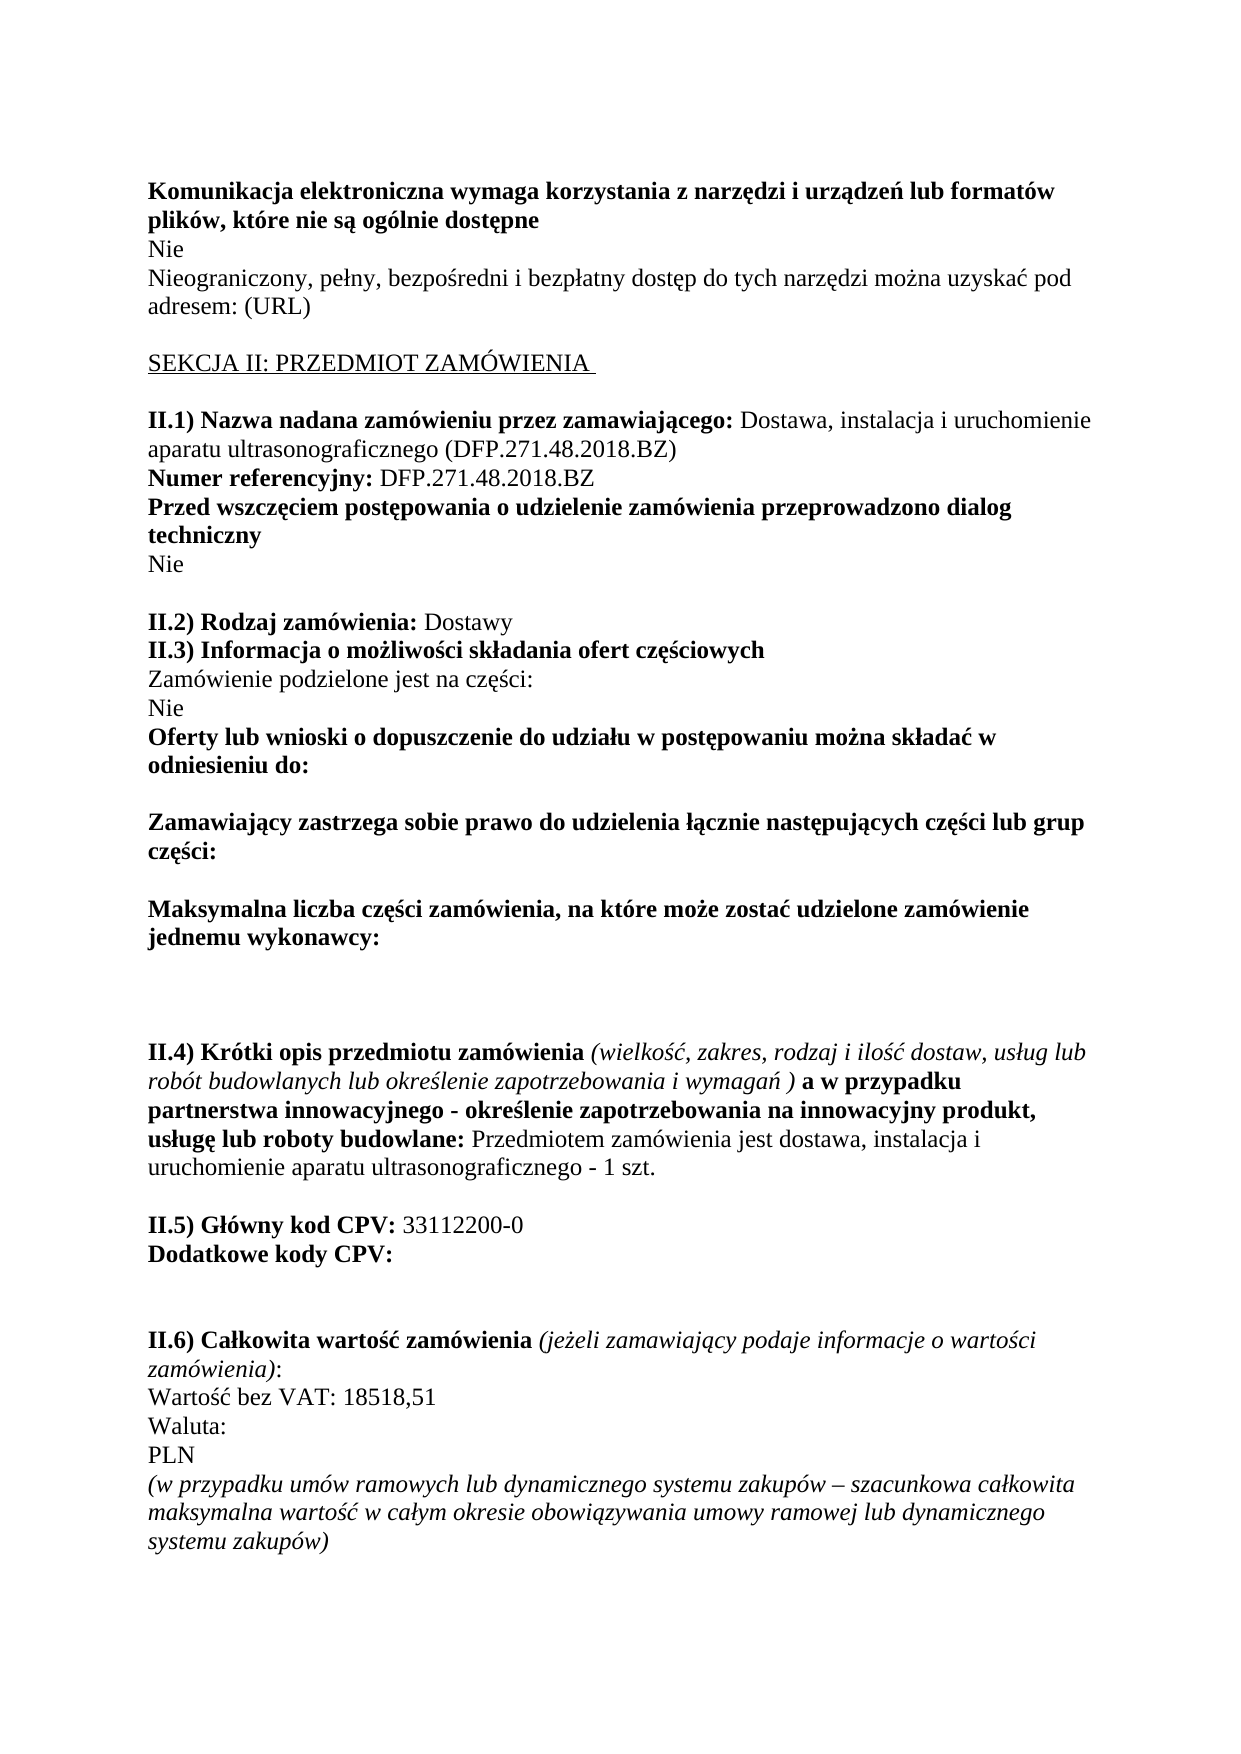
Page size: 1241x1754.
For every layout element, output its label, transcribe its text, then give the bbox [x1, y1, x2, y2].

text Komunikacja elektroniczna wymaga korzystania z narzędzi i urządzeń lub formatów plików, które nie są ogólnie dostępne [148, 148, 1093, 234]
text II.1) Nazwa nadana zamówieniu przez zamawiającego: Dostawa, instalacja i uruchomienie aparatu ultrasonograficznego (DFP.271.48.2018.BZ) Numer referencyjny: DFP.271.48.2018.BZ Przed wszczęciem postępowania o udzielenie zamówienia przeprowadzono dialog techniczny [148, 377, 1093, 549]
text Nie [148, 549, 1093, 578]
text Nie Nieograniczony, pełny, bezpośredni i bezpłatny dostęp do tych narzędzi można uzyskać pod adresem: (URL) [148, 234, 1093, 348]
text Zamawiający zastrzega sobie prawo do udzielenia łącznie następujących części lub grup części: Maksymalna liczba części zamówienia, na które może zostać udzielone zamówienie jednemu wykonawcy: II.4) Krótki opis przedmiotu zamówienia (wielkość, zakres, rodzaj i ilość dostaw, usług lub robót budowlanych lub określenie zapotrzebowania i wymagań ) a w przypadku partnerstwa innowacyjnego - określenie zapotrzebowania na innowacyjny produkt, usługę lub roboty budowlane: Przedmiotem zamówienia jest dostawa, instalacja i uruchomienie aparatu ultrasonograficznego - 1 szt. II.5) Główny kod CPV: 33112200-0 Dodatkowe kody CPV: II.6) Całkowita wartość zamówienia (jeżeli zamawiający podaje informacje o wartości zamówienia): Wartość bez VAT: 18518,51 Waluta: [148, 807, 1093, 1440]
text Nie Oferty lub wnioski o dopuszczenie do udziału w postępowaniu można składać w odniesieniu do: [148, 693, 1093, 807]
text SEKCJA II: PRZEDMIOT ZAMÓWIENIA [148, 348, 1093, 377]
text PLN (w przypadku umów ramowych lub dynamicznego systemu zakupów – szacunkowa całkowita maksymalna wartość w całym okresie obowiązywania umowy ramowej lub dynamicznego systemu zakupów) [148, 1440, 1093, 1555]
text II.2) Rodzaj zamówienia: Dostawy II.3) Informacja o możliwości składania ofert częściowych Zamówienie podzielone jest na części: [148, 578, 1093, 693]
